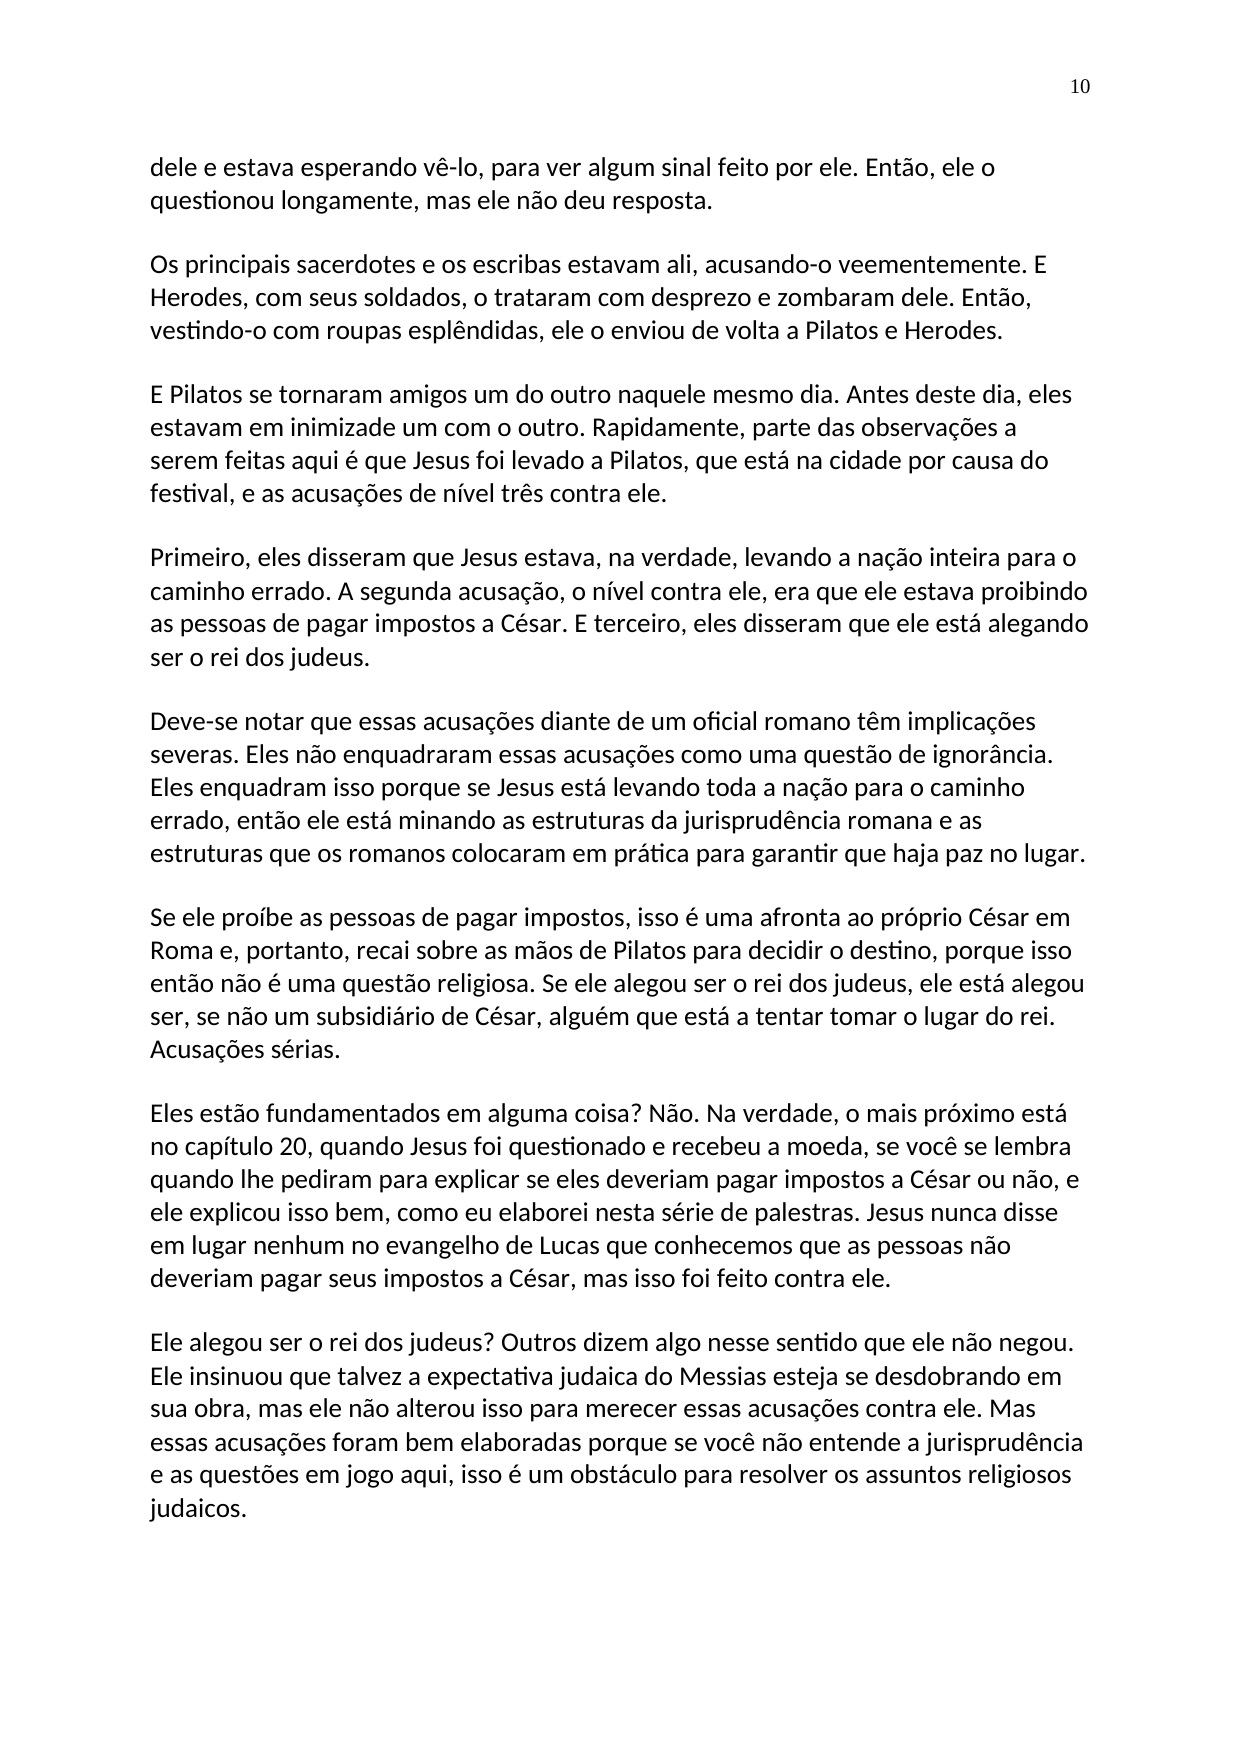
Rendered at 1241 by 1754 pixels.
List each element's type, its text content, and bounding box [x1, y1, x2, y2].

text Deve-se notar que essas acusações diante de um oficial romano têm implicações severas. Eles não enquadraram essas acusações como uma questão de ignorância. Eles enquadram isso porque se Jesus está levando toda a nação para o caminho errado, então ele está minando as estruturas da jurisprudência romana e as estruturas que os romanos colocaram em prática para garantir que haja paz no lugar. [150, 704, 1090, 869]
text Ele alegou ser o rei dos judeus? Outros dizem algo nesse sentido que ele não negou. Ele insinuou que talvez a expectativa judaica do Messias esteja se desdobrando em sua obra, mas ele não alterou isso para merecer essas acusações contra ele. Mas essas acusações foram bem elaboradas porque se você não entende a jurisprudência e as questões em jogo aqui, isso é um obstáculo para resolver os assuntos religiosos judaicos. [150, 1326, 1090, 1524]
text E Pilatos se tornaram amigos um do outro naquele mesmo dia. Antes deste dia, eles estavam em inimizade um com o outro. Rapidamente, parte das observações a serem feitas aqui é que Jesus foi levado a Pilatos, que está na cidade por causa do festival, e as acusações de nível três contra ele. [150, 377, 1090, 509]
text Primeiro, eles disseram que Jesus estava, na verdade, levando a nação inteira para o caminho errado. A segunda acusação, o nível contra ele, era que ele estava proibindo as pessoas de pagar impostos a César. E terceiro, eles disseram que ele está alegando ser o rei dos judeus. [150, 541, 1090, 673]
text Os principais sacerdotes e os escribas estavam ali, acusando-o veementemente. E Herodes, com seus soldados, o trataram com desprezo e zombaram dele. Então, vestindo-o com roupas esplêndidas, ele o enviou de volta a Pilatos e Herodes. [150, 247, 1090, 346]
text Eles estão fundamentados em alguma coisa? Não. Na verdade, o mais próximo está no capítulo 20, quando Jesus foi questionado e recebeu a moeda, se você se lembra quando lhe pediram para explicar se eles deveriam pagar impostos a César ou não, e ele explicou isso bem, como eu elaborei nesta série de palestras. Jesus nunca disse em lugar nenhum no evangelho de Lucas que conhecemos que as pessoas não deveriam pagar seus impostos a César, mas isso foi feito contra ele. [150, 1096, 1090, 1294]
text Se ele proíbe as pessoas de pagar impostos, isso é uma afronta ao próprio César em Roma e, portanto, recai sobre as mãos de Pilatos para decidir o destino, porque isso então não é uma questão religiosa. Se ele alegou ser o rei dos judeus, ele está alegou ser, se não um subsidiário de César, alguém que está a tentar tomar o lugar do rei. Acusações sérias. [150, 900, 1090, 1065]
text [150, 150, 1090, 216]
